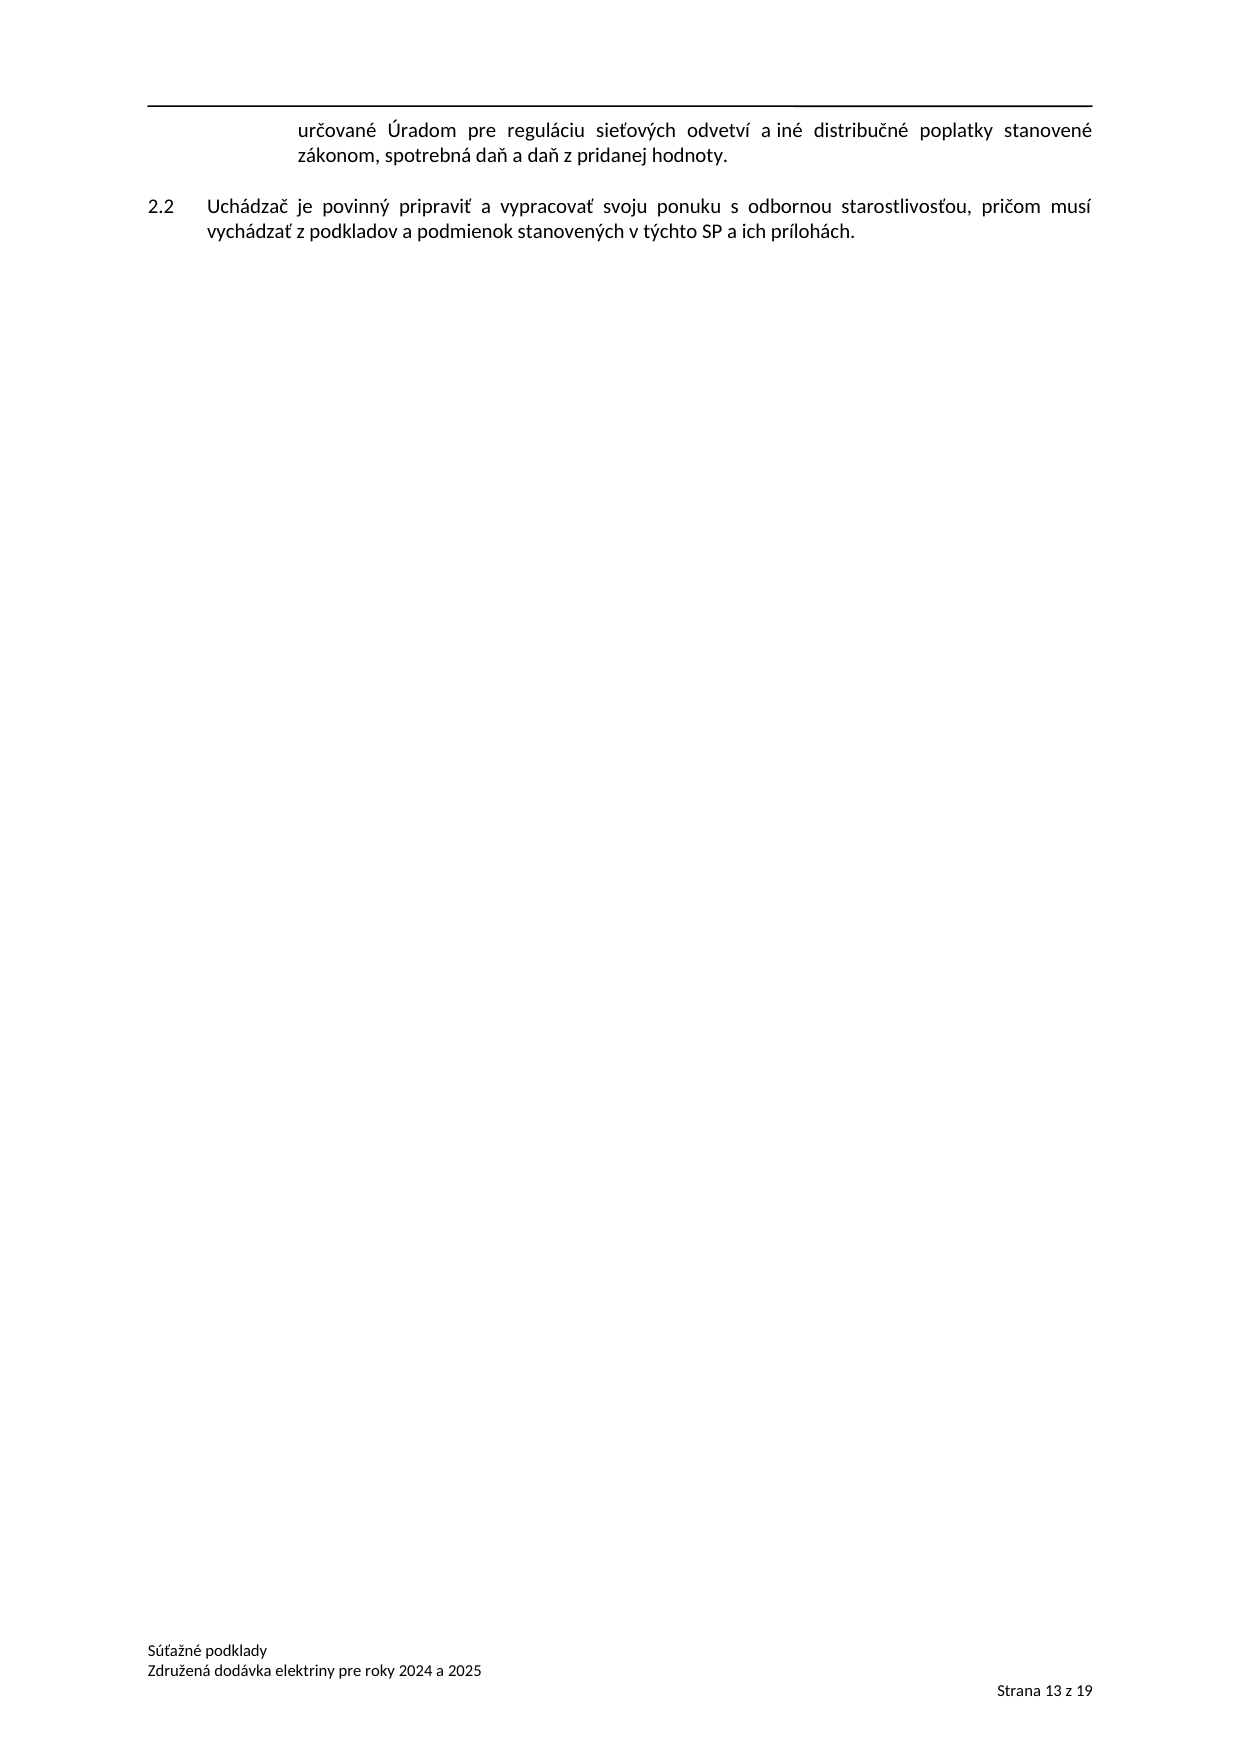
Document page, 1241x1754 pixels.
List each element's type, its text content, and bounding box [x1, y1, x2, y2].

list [260, 117, 1092, 168]
list Uchádzač je povinný pripraviť a vypracovať svoju ponuku s odbornou starostlivosťou, pričom musí vychádzať z podkladov a podmienok stanovených v týchto SP a ich prílohách. [148, 193, 1092, 244]
